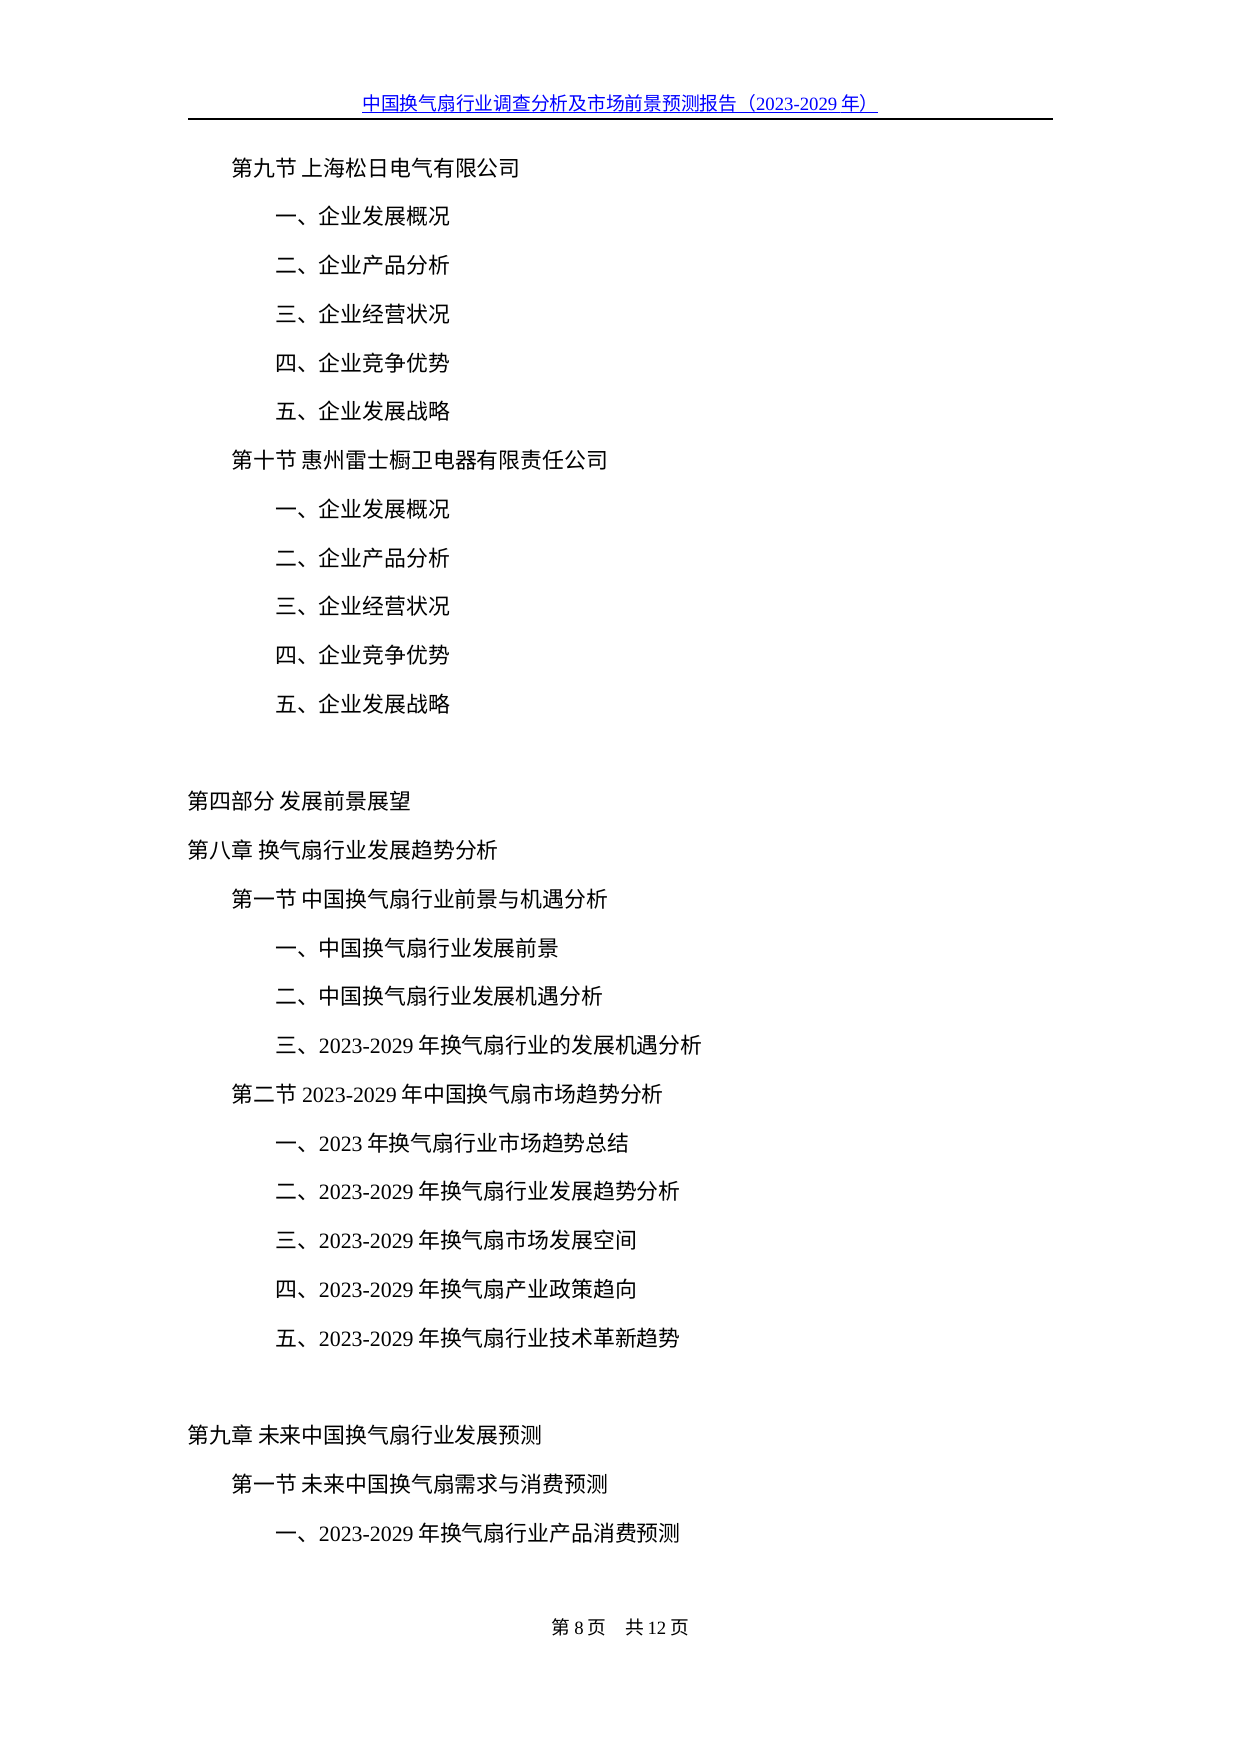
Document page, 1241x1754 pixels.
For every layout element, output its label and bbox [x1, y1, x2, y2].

text [187, 150, 1053, 1548]
